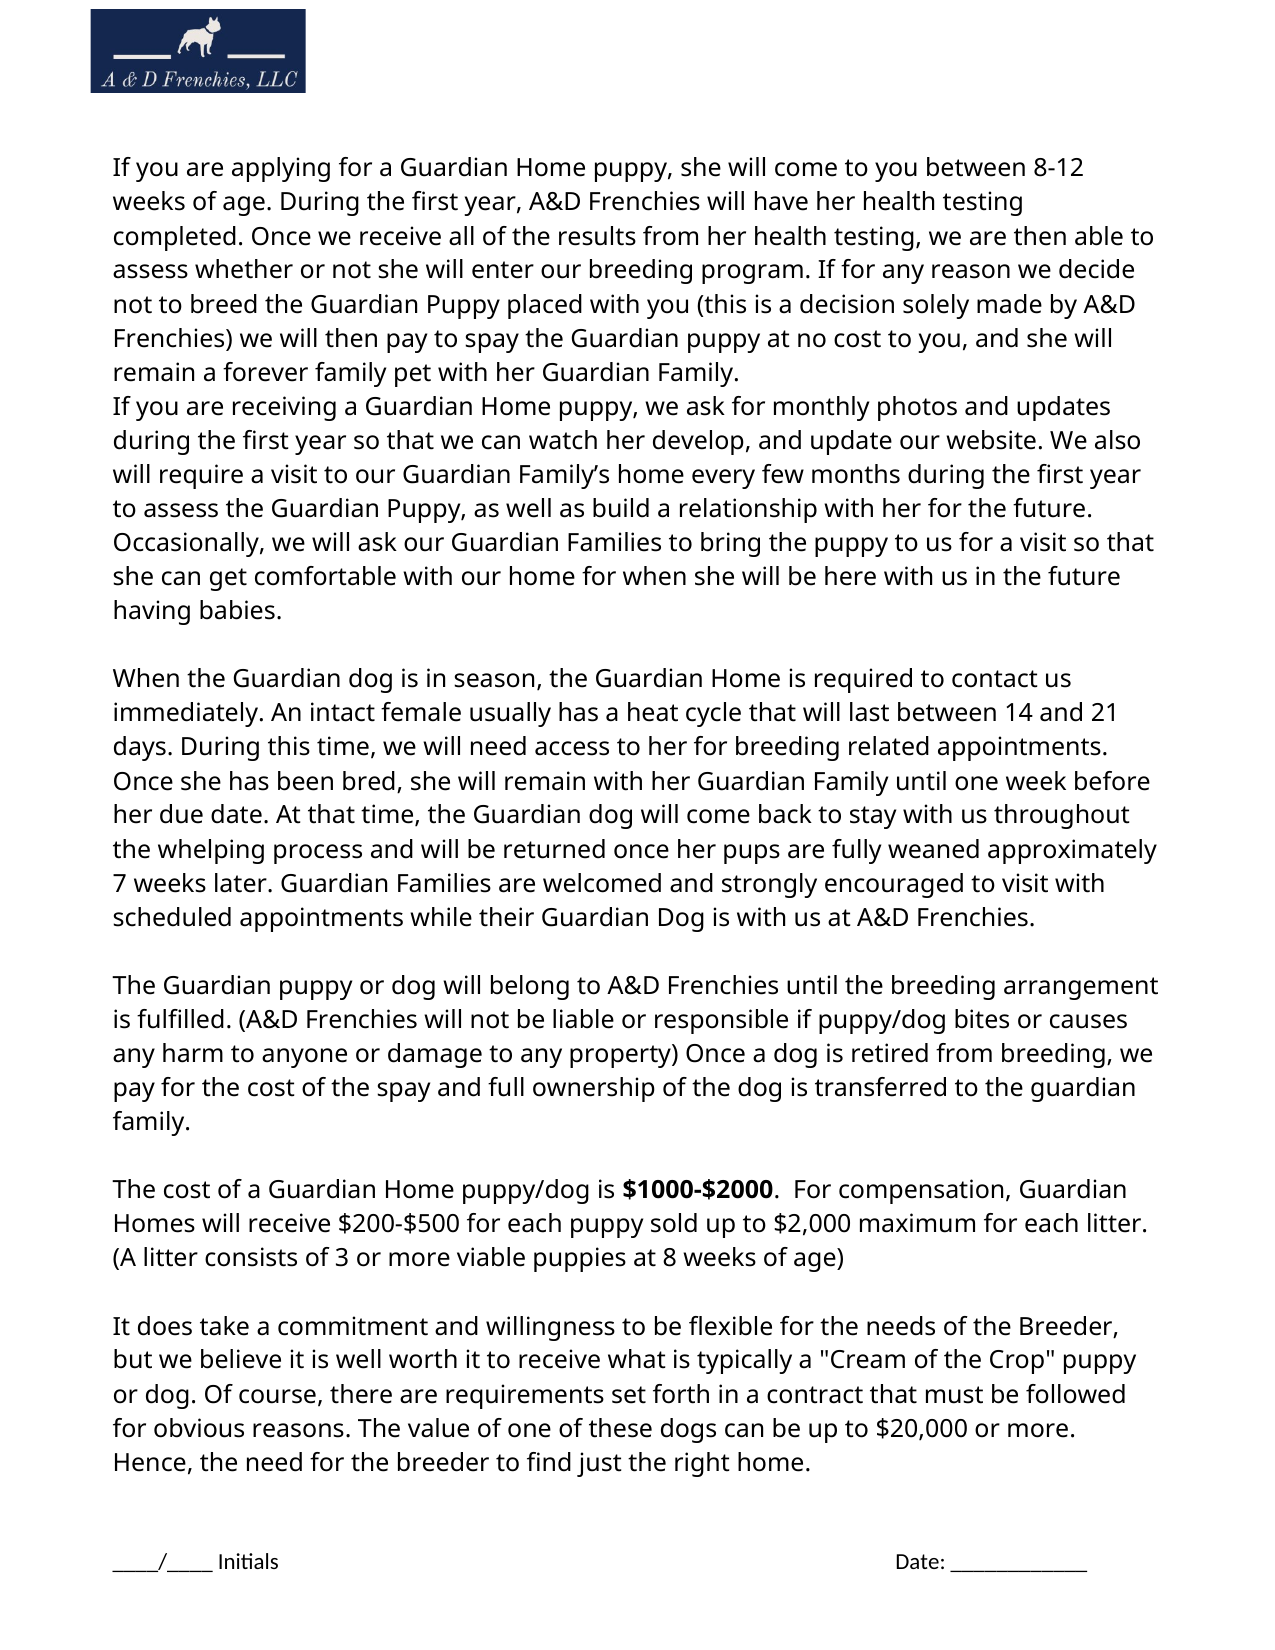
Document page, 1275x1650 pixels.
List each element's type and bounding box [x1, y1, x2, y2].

picture [90, 9, 306, 93]
text [112, 150, 1162, 1478]
